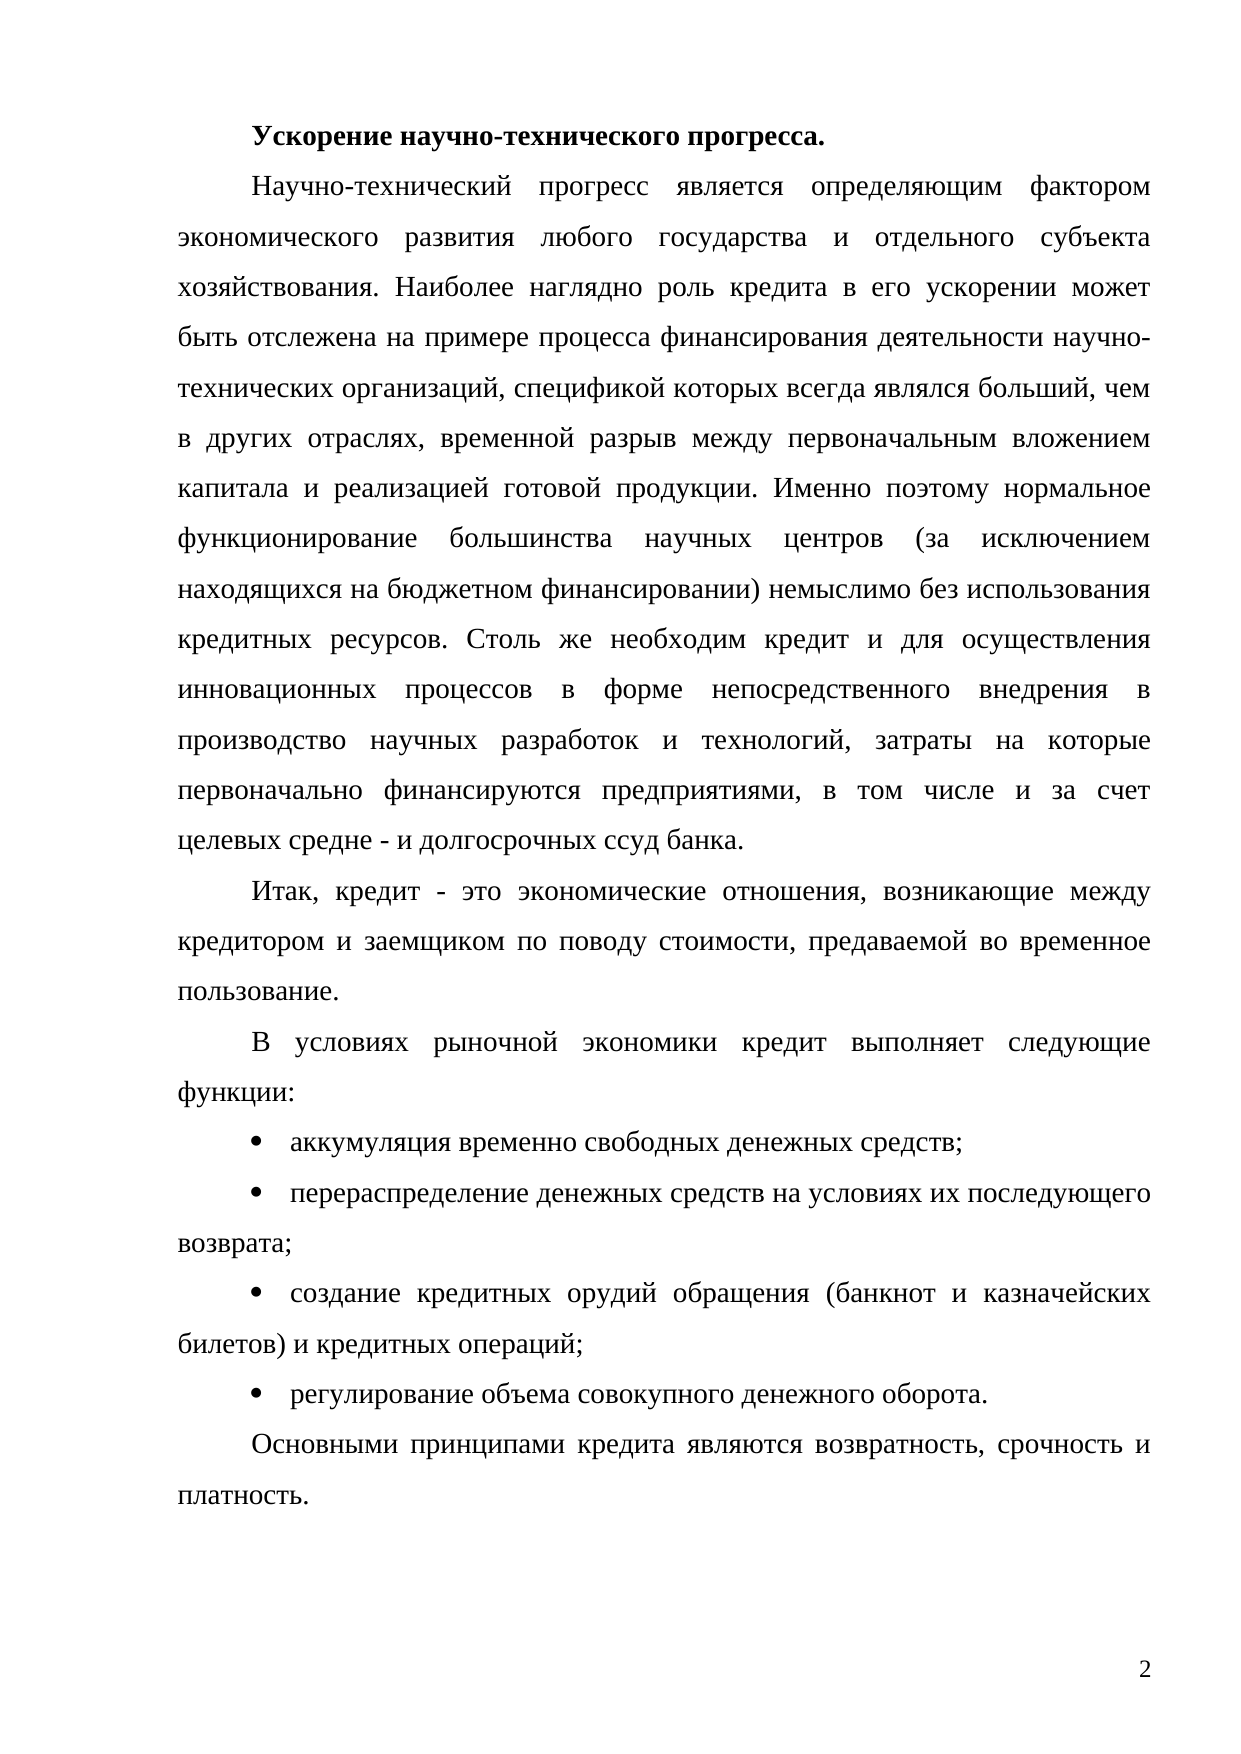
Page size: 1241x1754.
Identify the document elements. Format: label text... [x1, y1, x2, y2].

text Ускорение научно-технического прогресса. [177, 118, 1152, 152]
text Итак, кредит - это экономические отношения, возникающие между кредитором и заемщиком по поводу стоимости, предаваемой во временное пользование. [177, 873, 1152, 1007]
text В условиях рыночной экономики кредит выполняет следующие функции: [177, 1024, 1152, 1108]
text Основными принципами кредита являются возвратность, срочность и платность. [177, 1427, 1152, 1511]
list создание кредитных орудий обращения (банкнот и казначейских билетов) и кредитных операций; [177, 1276, 1152, 1359]
text Научно-технический прогресс является определяющим фактором экономического развития любого государства и отдельного субъекта хозяйствования. Наиболее наглядно роль кредита в его ускорении может быть отслежена на примере процесса финансирования деятельности научно-технических организаций, спецификой которых всегда являлся больший, чем в других отраслях, временной разрыв между первоначальным вложением капитала и реализацией готовой продукции. Именно поэтому нормальное функционирование большинства научных центров (за исключением находящихся на бюджетном финансировании) немыслимо без использования кредитных ресурсов. Столь же необходим кредит и для осуществления инновационных процессов в форме непосредственного внедрения в производство научных разработок и технологий, затраты на которые первоначально финансируются предприятиями, в том числе и за счет целевых средне - и долгосрочных ссуд банка. [177, 168, 1152, 856]
list аккумуляция временно свободных денежных средств; [177, 1124, 1152, 1158]
list регулирование объема совокупного денежного оборота. [177, 1376, 1152, 1410]
list перераспределение денежных средств на условиях их последующего возврата; [177, 1175, 1152, 1259]
